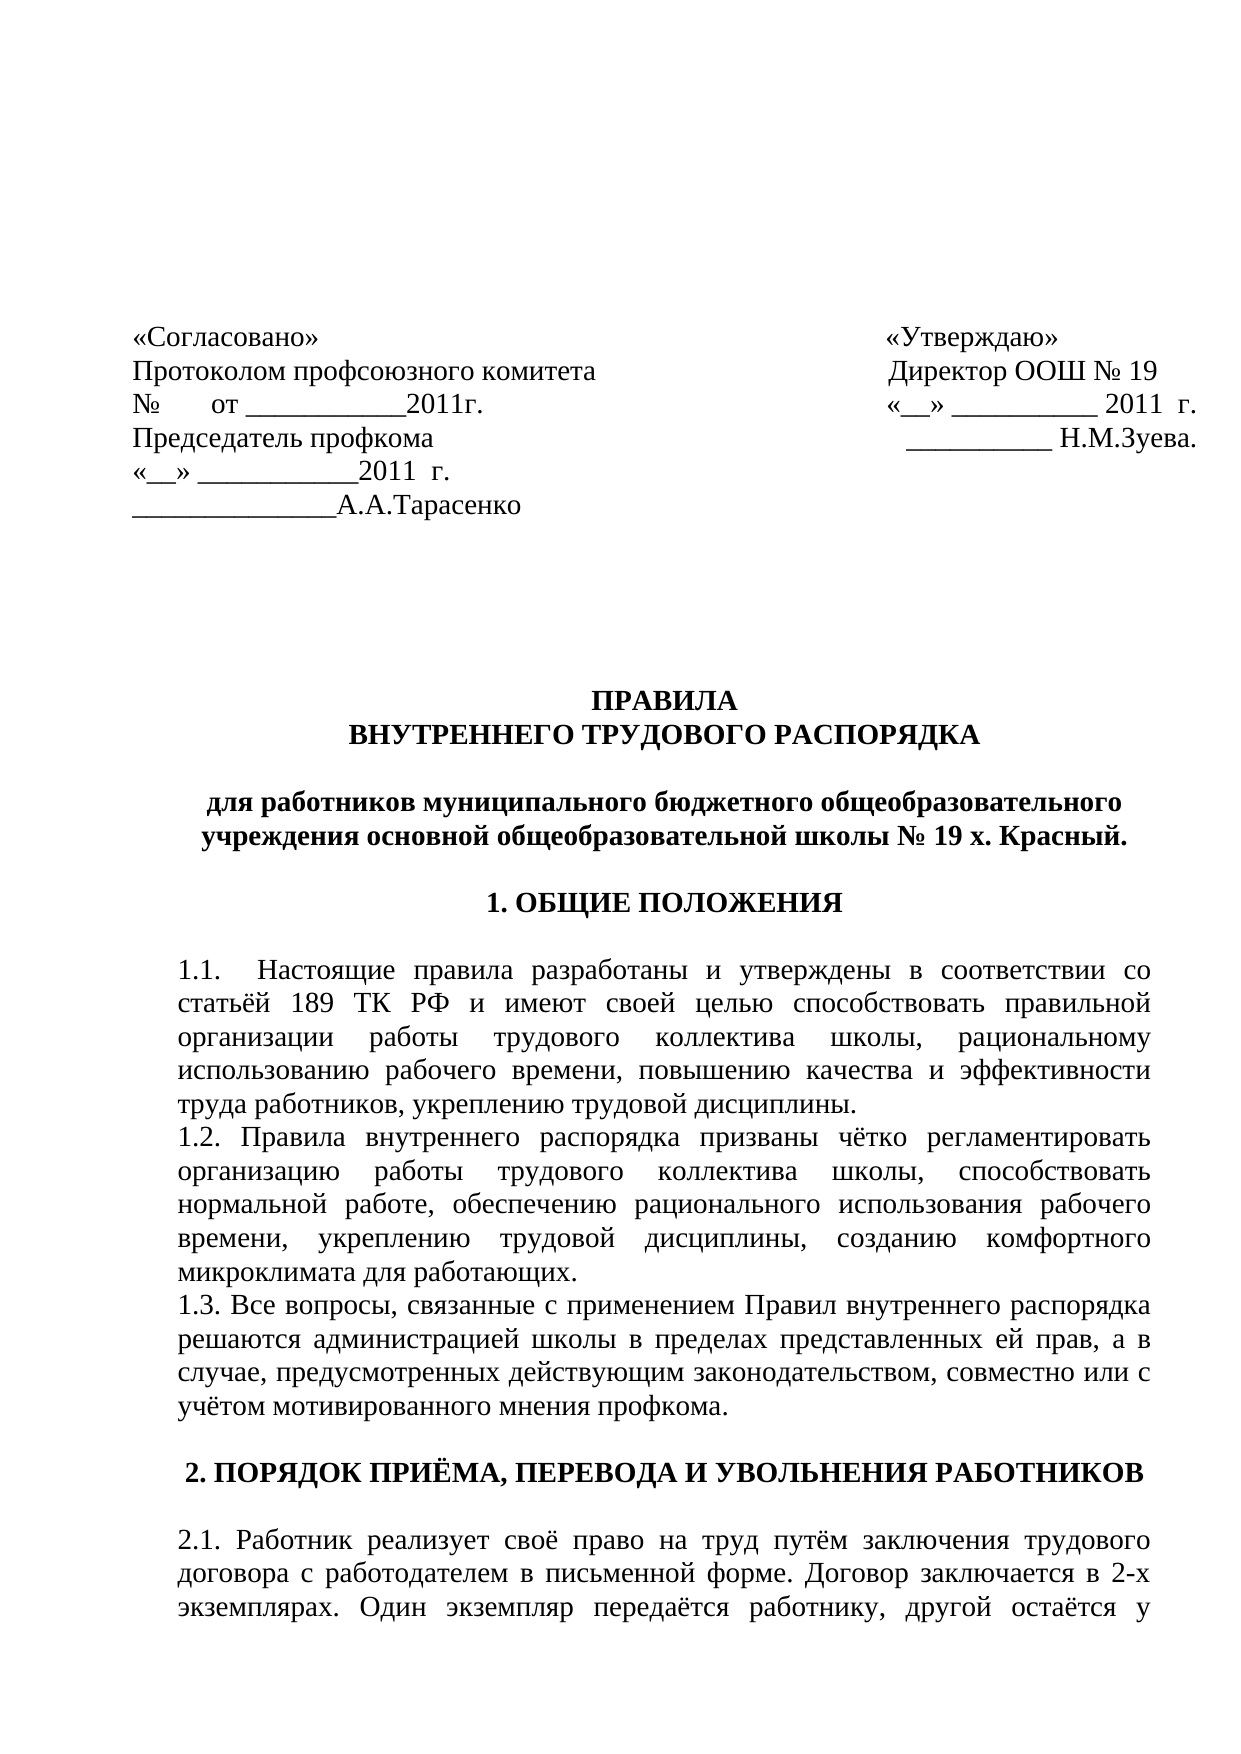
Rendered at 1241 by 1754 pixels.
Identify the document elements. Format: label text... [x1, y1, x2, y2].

text 1.3. Все вопросы, связанные с применением Правил внутреннего распорядка решаются администрацией школы в пределах представленных ей прав, а в случае, предусмотренных действующим законодательством, совместно или с учётом мотивированного мнения профкома. [177, 1287, 1152, 1421]
table_header «Утверждаю» Директор ООШ № 19 «__» __________ 2011 г. __________ Н.М.Зуева. [619, 319, 1208, 549]
text 1.2. Правила внутреннего распорядка призваны чётко регламентировать организацию работы трудового коллектива школы, способствовать нормальной работе, обеспечению рационального использования рабочего времени, укреплению трудовой дисциплины, созданию комфортного микроклимата для работающих. [177, 1119, 1152, 1287]
text ПРАВИЛА ВНУТРЕННЕГО ТРУДОВОГО РАСПОРЯДКА для работников муниципального бюджетного общеобразовательного учреждения основной общеобразовательной школы № 19 х. Красный. [177, 683, 1152, 851]
text 2. ПОРЯДОК ПРИЁМА, ПЕРЕВОДА И УВОЛЬНЕНИЯ РАБОТНИКОВ [177, 1455, 1152, 1488]
text 1.1. Настоящие правила разработаны и утверждены в соответствии со статьёй 189 ТК РФ и имеют своей целью способствовать правильной организации работы трудового коллектива школы, рациональному использованию рабочего времени, повышению качества и эффективности труда работников, укреплению трудовой дисциплины. [177, 952, 1152, 1119]
text 1. ОБЩИЕ ПОЛОЖЕНИЯ [177, 885, 1152, 918]
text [177, 1522, 1152, 1623]
table_header «Согласовано» Протоколом профсоюзного комитета № от ___________2011г. Председатель профкома «__» ___________2011 г. ______________А.А.Тарасенко [121, 319, 619, 549]
